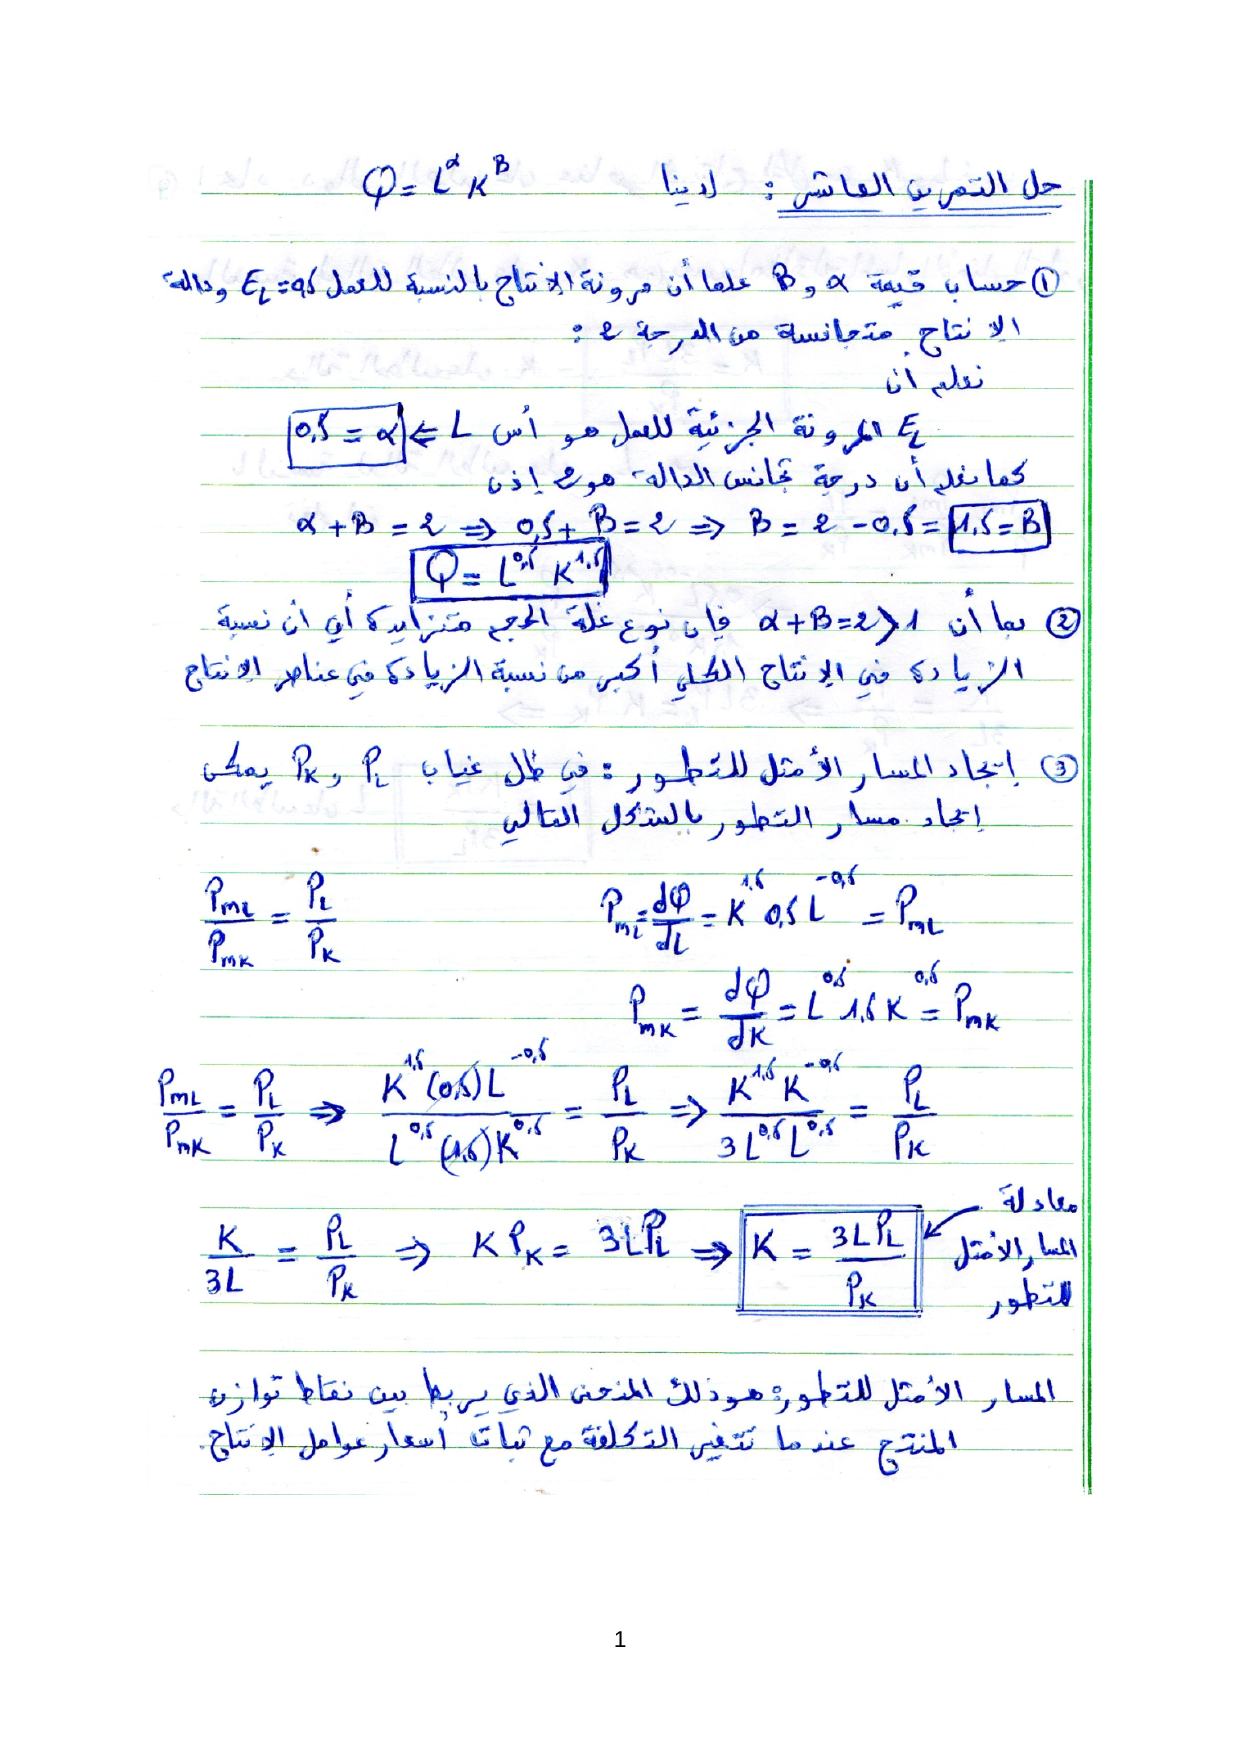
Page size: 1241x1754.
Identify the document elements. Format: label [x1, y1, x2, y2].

picture [149, 149, 1091, 1494]
